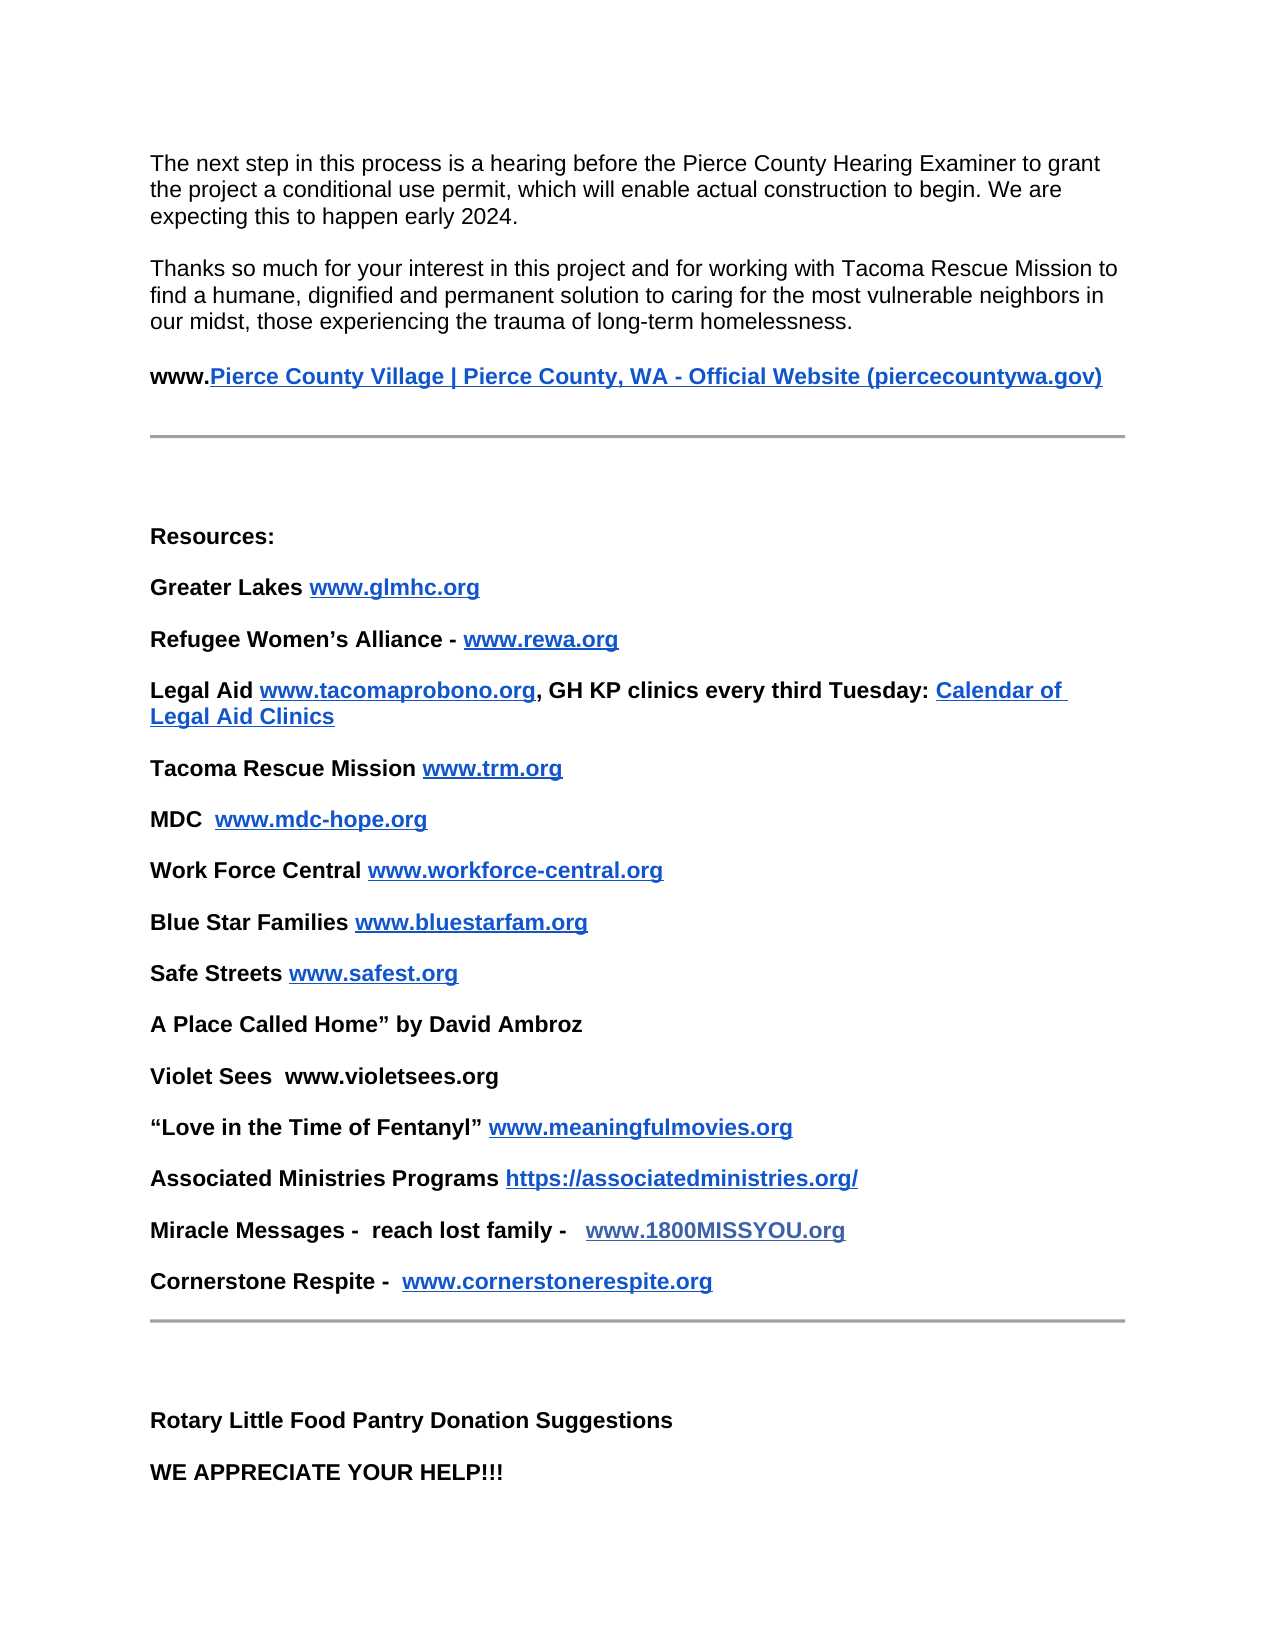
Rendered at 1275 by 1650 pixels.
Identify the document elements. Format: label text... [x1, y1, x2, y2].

text Tacoma Rescue Mission www.trm.org [150, 754, 1125, 781]
text Rotary Little Food Pantry Donation Suggestions [150, 1407, 1125, 1434]
text MDC www.mdc-hope.org [150, 806, 1125, 832]
text Violet Sees www.violetsees.org [150, 1063, 1125, 1089]
text www.Pierce County Village | Pierce County, WA - Official Website (piercecountywa.gov) [150, 363, 1125, 389]
text Resources: [150, 523, 1125, 549]
text A Place Called Home” by David Ambroz [150, 1011, 1125, 1038]
text Safe Streets www.safest.org [150, 960, 1125, 986]
text Greater Lakes www.glmhc.org [150, 574, 1125, 601]
text WE APPRECIATE YOUR HELP!!! [150, 1459, 1125, 1485]
text The next step in this process is a hearing before the Pierce County Hearing Examiner to grant the project a conditional use permit, which will enable actual construction to begin. We are expecting this to happen early 2024. [150, 150, 1125, 229]
text Cornerstone Respite - www.cornerstonerespite.org [150, 1268, 1125, 1294]
text Associated Ministries Programs https://associatedministries.org/ [150, 1165, 1125, 1192]
text Thanks so much for your interest in this project and for working with Tacoma Rescue Mission to find a humane, dignified and permanent solution to caring for the most vulnerable neighbors in our midst, those experiencing the trauma of long-term homelessness. [150, 255, 1125, 334]
text Refugee Women’s Alliance - www.rewa.org [150, 626, 1125, 652]
text “Love in the Time of Fentanyl” www.meaningfulmovies.org [150, 1114, 1125, 1140]
text Blue Star Families www.bluestarfam.org [150, 909, 1125, 935]
text Miracle Messages - reach lost family - www.1800MISSYOU.org [150, 1217, 1125, 1243]
text Work Force Central www.workforce-central.org [150, 857, 1125, 884]
text Legal Aid www.tacomaprobono.org, GH KP clinics every third Tuesday: Calendar of Legal Aid Clinics [150, 677, 1125, 729]
